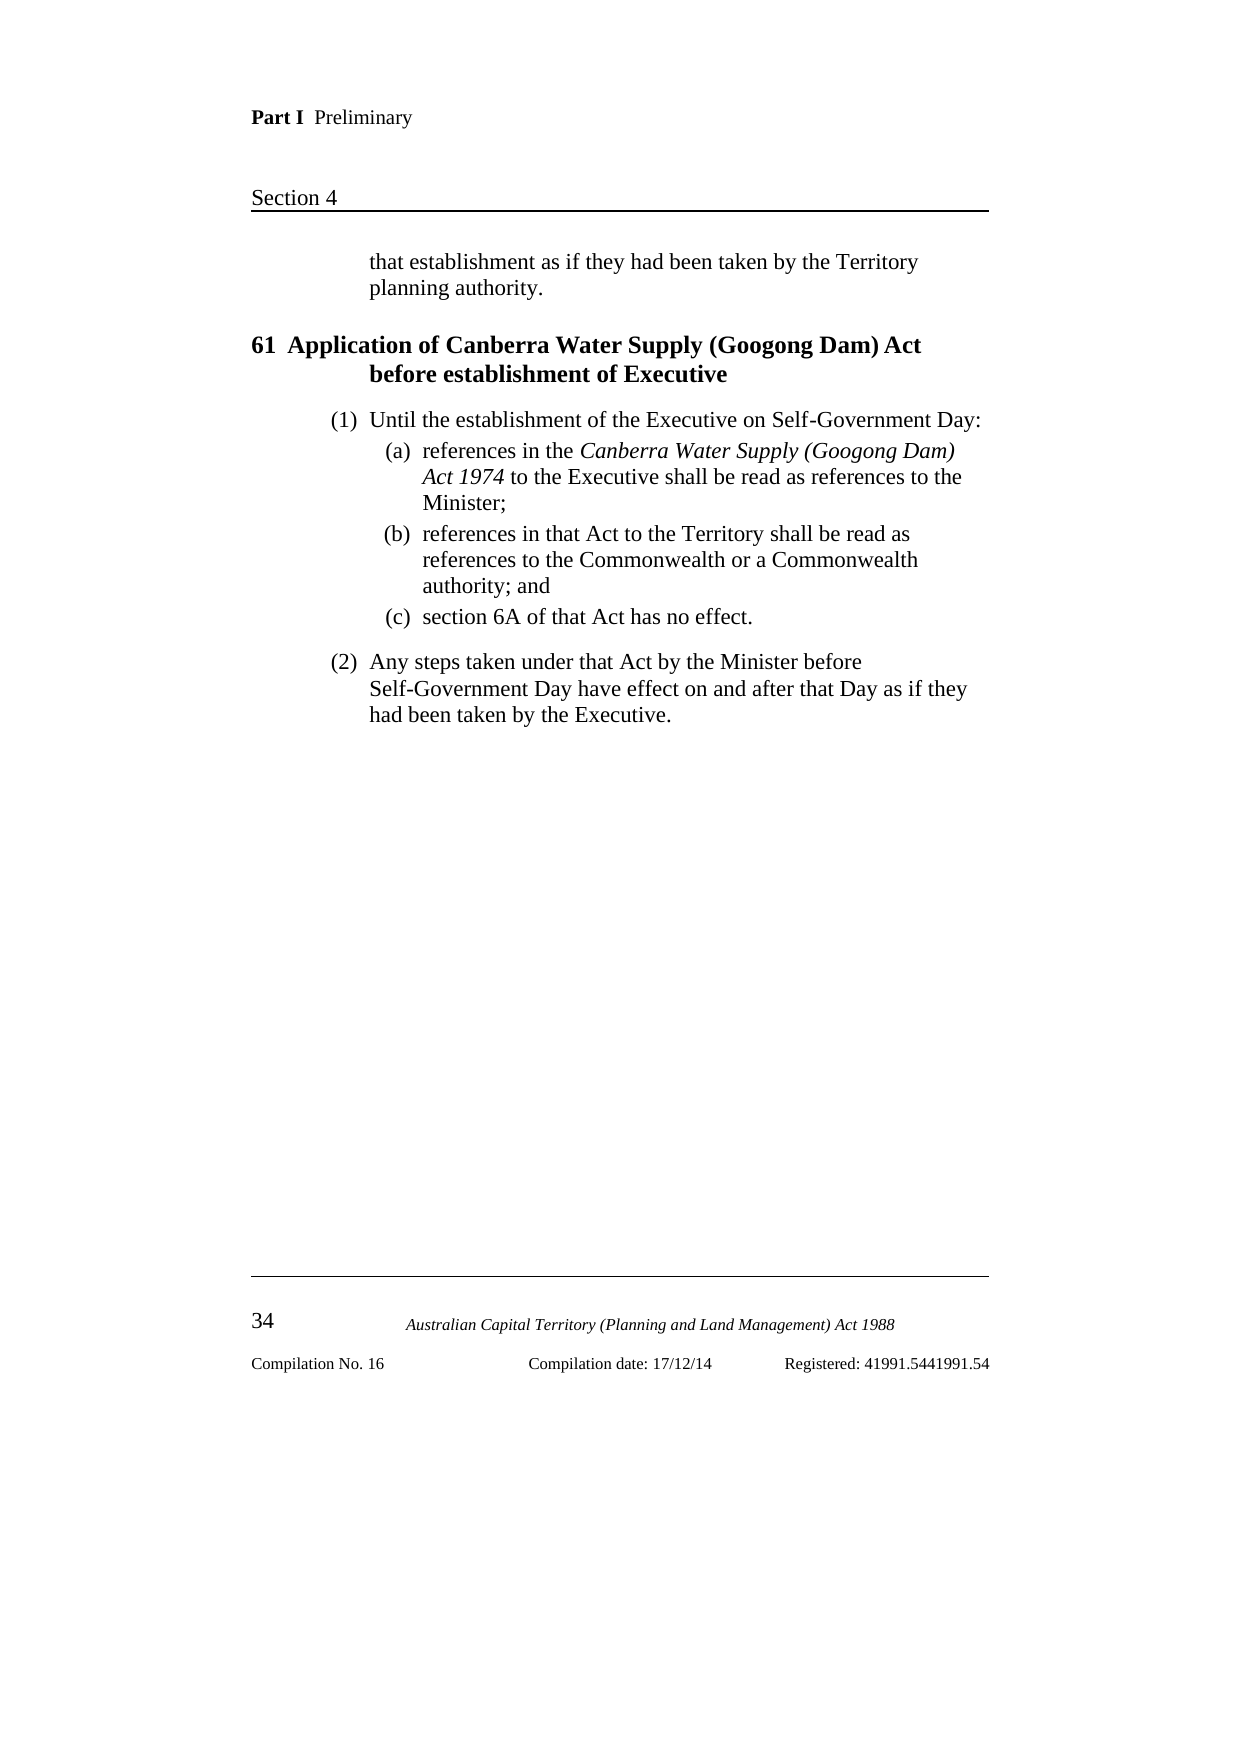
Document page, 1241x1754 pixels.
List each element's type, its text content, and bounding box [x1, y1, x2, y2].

text (a) references in the Water Supply (Googong Dam) Act 1974 to the Executive shall be read as references to the Minister; [251, 437, 989, 516]
text (1) Until the establishment of the Executive on Self-Government Day: [251, 406, 989, 432]
text (c) section 6A of that Act has no effect. [251, 603, 989, 629]
text 61 Application of Water Supply (Googong Dam) Act before establishment of Executive [251, 330, 989, 387]
text (2) Any steps taken under that Act by the Minister before Self-Government Day have effect on and after that Day as if they had been taken by the Executive. [251, 648, 989, 727]
text (2) Any steps taken under this Part by the interim authority before the establishment of the Territory planning authority have effect after that establishment as if they had been taken by the Territory planning authority. [251, 248, 989, 301]
text (b) references in that Act to the Territory shall be read as references to the Commonwealth or a Commonwealth authority; and [251, 520, 989, 599]
